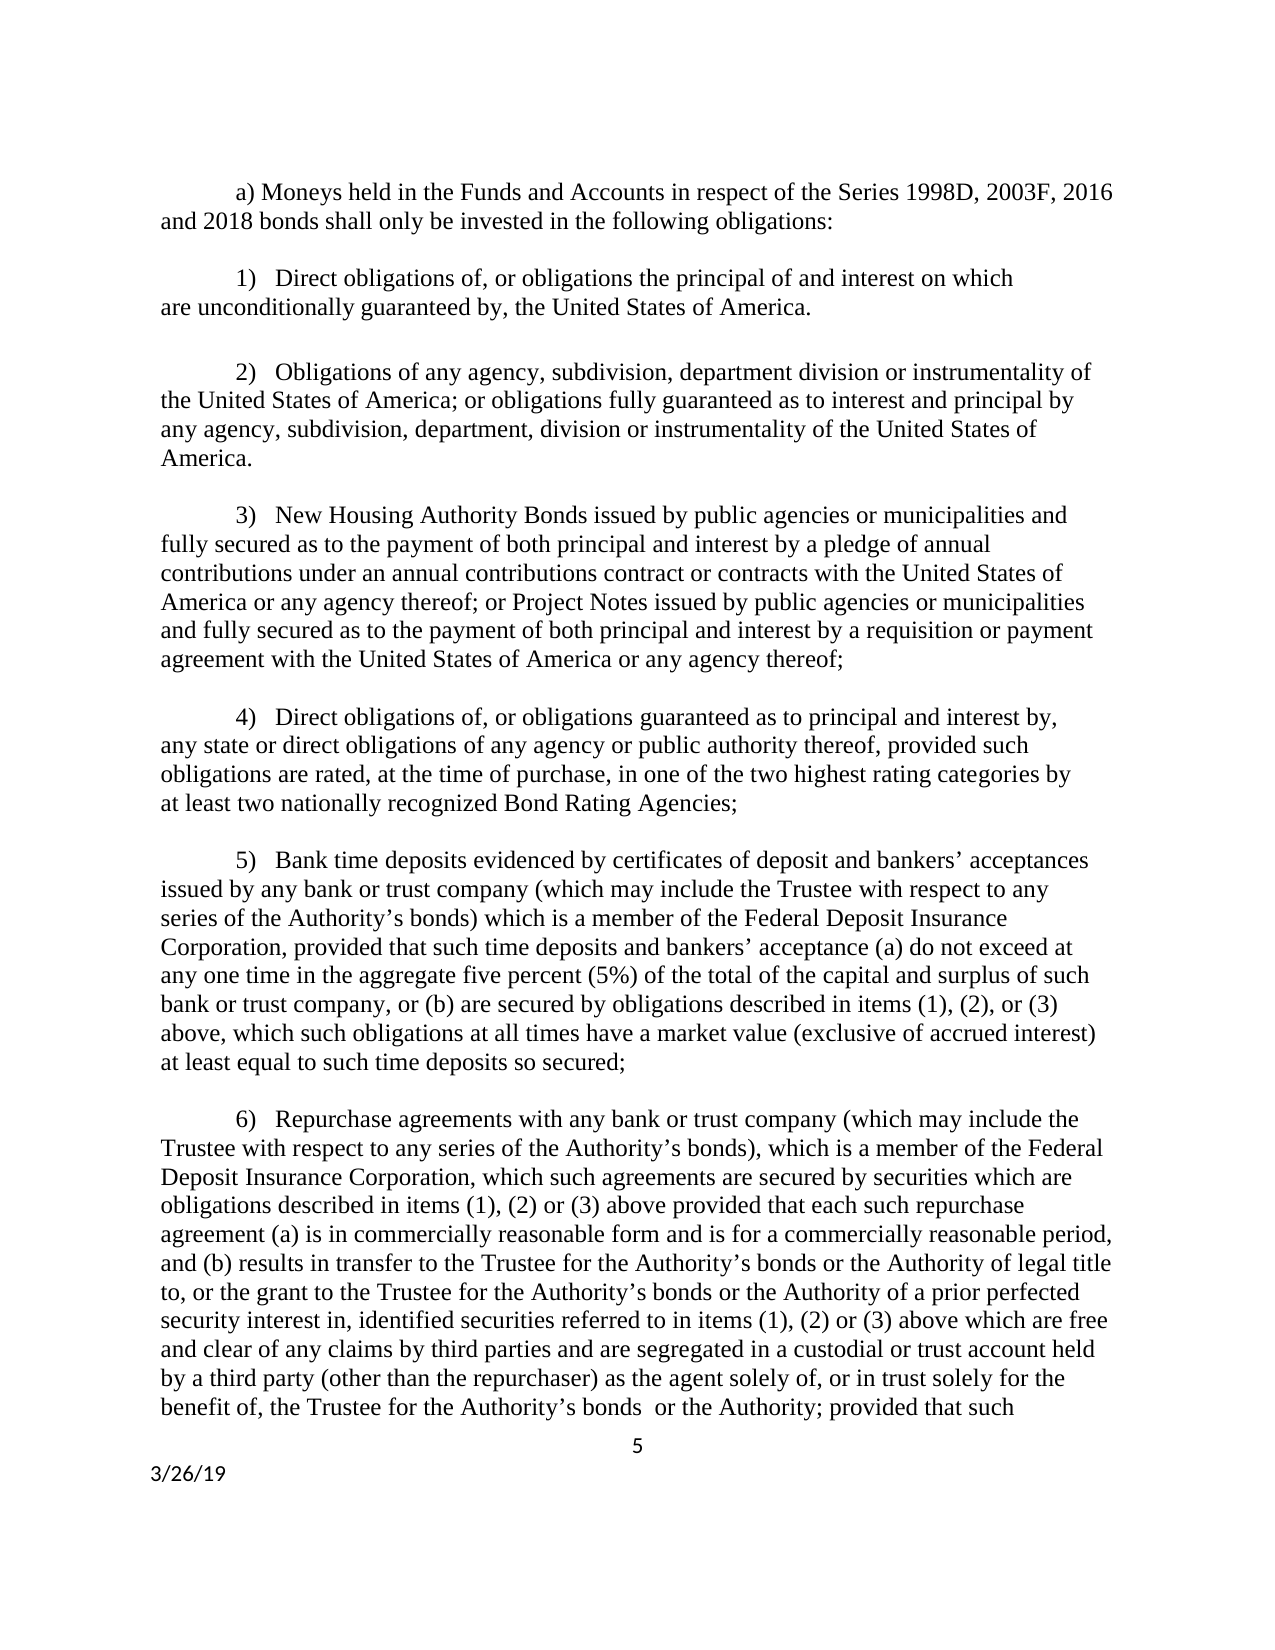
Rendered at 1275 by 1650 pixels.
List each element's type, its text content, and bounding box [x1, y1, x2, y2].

list Obligations of any agency, subdivision, department division or instrumentality of the United States of America; or obligations fully guaranteed as to interest and principal by any agency, subdivision, department, division or instrumentality of the United States of America. [160, 357, 1107, 472]
list Direct obligations of, or obligations guaranteed as to principal and interest by, any state or direct obligations of any agency or public authority thereof, provided such obligations are rated, at the time of purchase, in one of the two highest rating categories by at least two nationally recognized Bond Rating Agencies; [160, 702, 1081, 817]
list Direct obligations of, or obligations the principal of and interest on which are unconditionally guaranteed by, the United States of America. [160, 263, 1028, 321]
list Bank time deposits evidenced by certificates of deposit and bankers’ acceptances issued by any bank or trust company (which may include the Trustee with respect to any series of the Authority’s bonds) which is a member of the Federal Deposit Insurance Corporation, provided that such time deposits and bankers’ acceptance (a) do not exceed at any one time in the aggregate five percent (5%) of the total of the capital and surplus of such bank or trust company, or (b) are secured by obligations described in items (1), (2), or (3) above, which such obligations at all times have a market value (exclusive of accrued interest) at least equal to such time deposits so secured; [160, 846, 1098, 1076]
text a) Moneys held in the Funds and Accounts in respect of the Series 1998D, 2003F, 2016 and 2018 bonds shall only be invested in the following obligations: [160, 177, 1125, 234]
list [160, 1104, 1114, 1421]
list New Housing Authority Bonds issued by public agencies or municipalities and fully secured as to the payment of both principal and interest by a pledge of annual contributions under an annual contributions contract or contracts with the United States of America or any agency thereof; or Project Notes issued by public agencies or municipalities and fully secured as to the payment of both principal and interest by a requisition or payment agreement with the United States of America or any agency thereof; [160, 501, 1106, 673]
